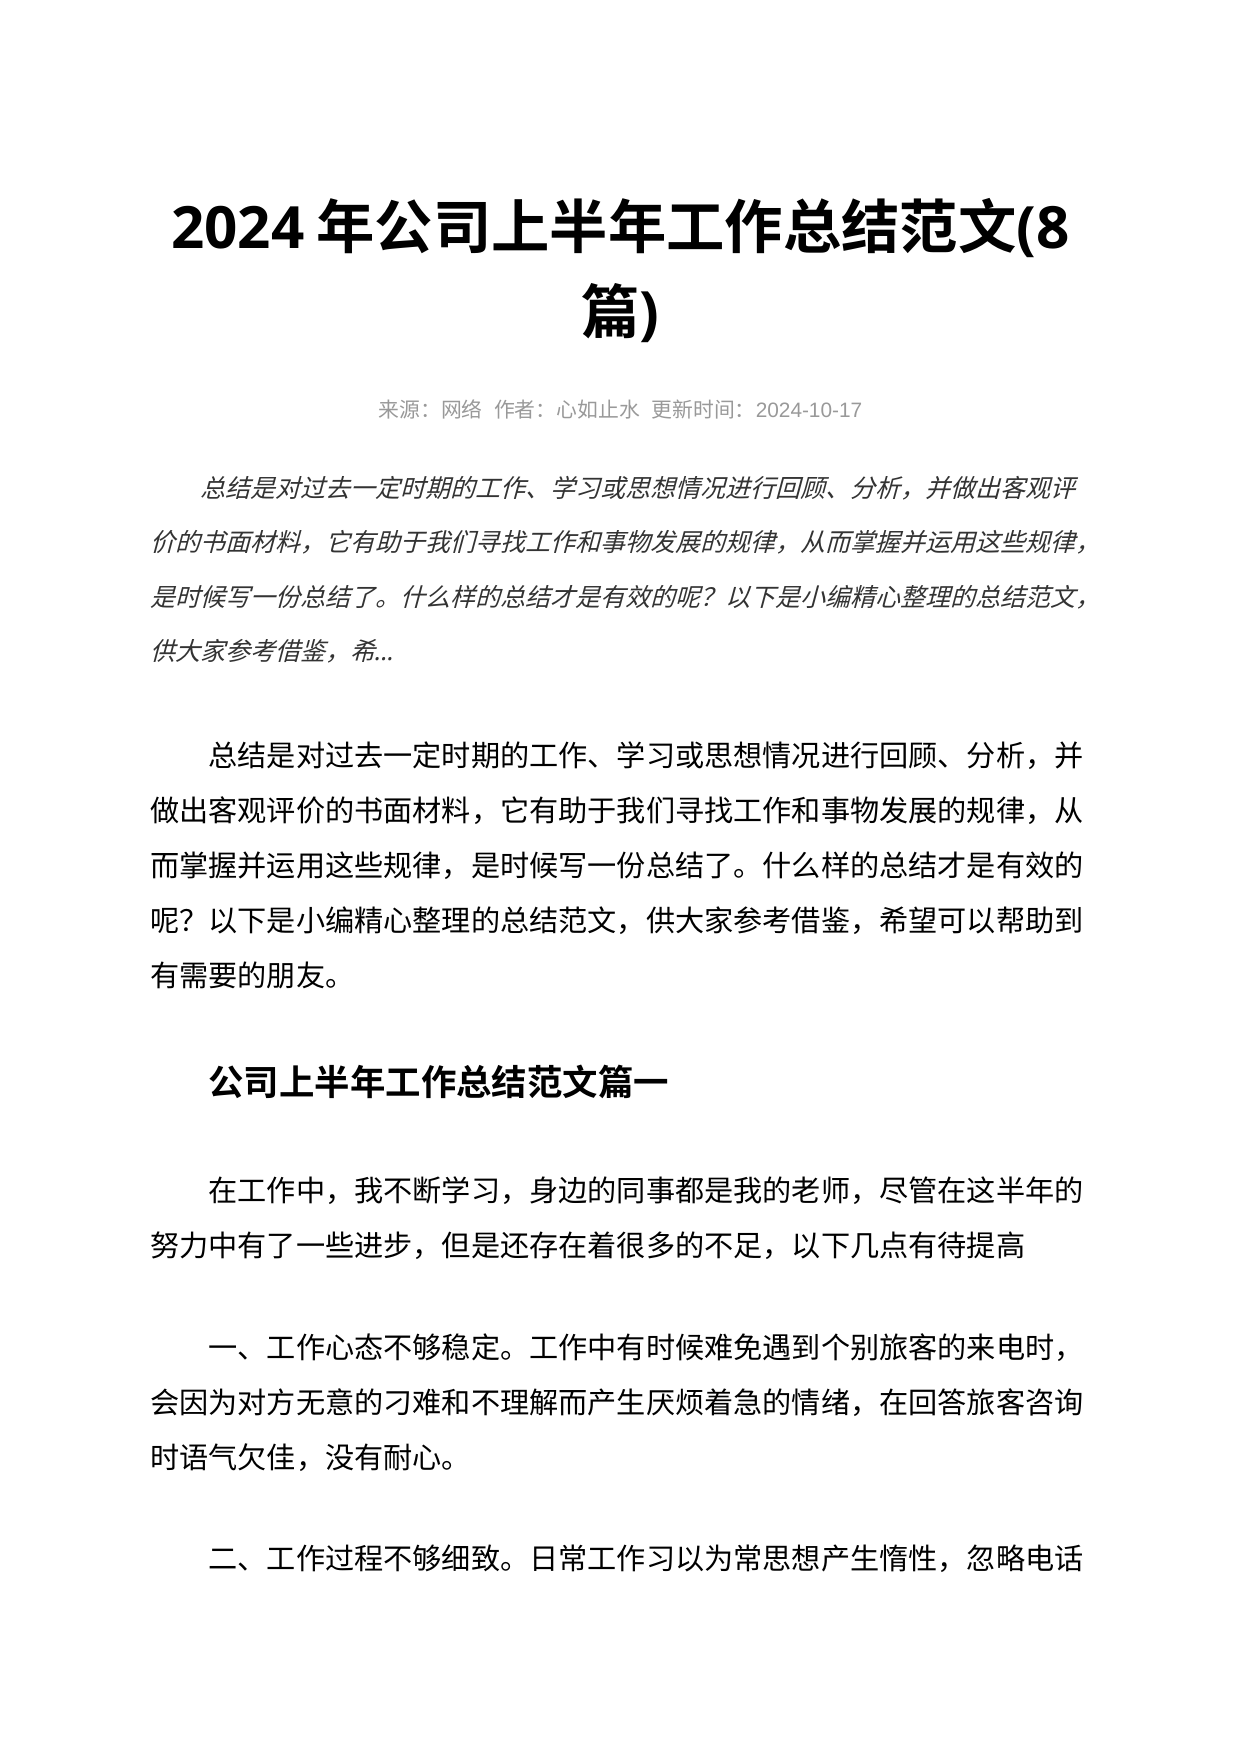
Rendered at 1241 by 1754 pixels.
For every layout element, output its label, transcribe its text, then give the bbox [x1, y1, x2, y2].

text 在工作中，我不断学习，身边的同事都是我的老师，尽管在这半年的努力中有了一些进步，但是还存在着很多的不足，以下几点有待提高 [150, 1168, 1090, 1265]
text 总结是对过去一定时期的工作、学习或思想情况进行回顾、分析，并做出客观评价的书面材料，它有助于我们寻找工作和事物发展的规律，从而掌握并运用这些规律，是时候写一份总结了。什么样的总结才是有效的呢？以下是小编精心整理的总结范文，供大家参考借鉴，希... [150, 468, 1090, 668]
text 总结是对过去一定时期的工作、学习或思想情况进行回顾、分析，并做出客观评价的书面材料，它有助于我们寻找工作和事物发展的规律，从而掌握并运用这些规律，是时候写一份总结了。什么样的总结才是有效的呢？以下是小编精心整理的总结范文，供大家参考借鉴，希望可以帮助到有需要的朋友。 [150, 733, 1090, 995]
text 公司上半年工作总结范文篇一 [150, 1054, 1090, 1106]
subtitle 2024年公司上半年工作总结范文(8篇) [150, 181, 1090, 351]
text 来源：网络 作者：心如止水 更新时间：2024-10-17 [150, 398, 1090, 422]
text 一、工作心态不够稳定。工作中有时候难免遇到个别旅客的来电时，会因为对方无意的刁难和不理解而产生厌烦着急的情绪，在回答旅客咨询时语气欠佳，没有耐心。 [150, 1324, 1090, 1476]
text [150, 1536, 1090, 1578]
